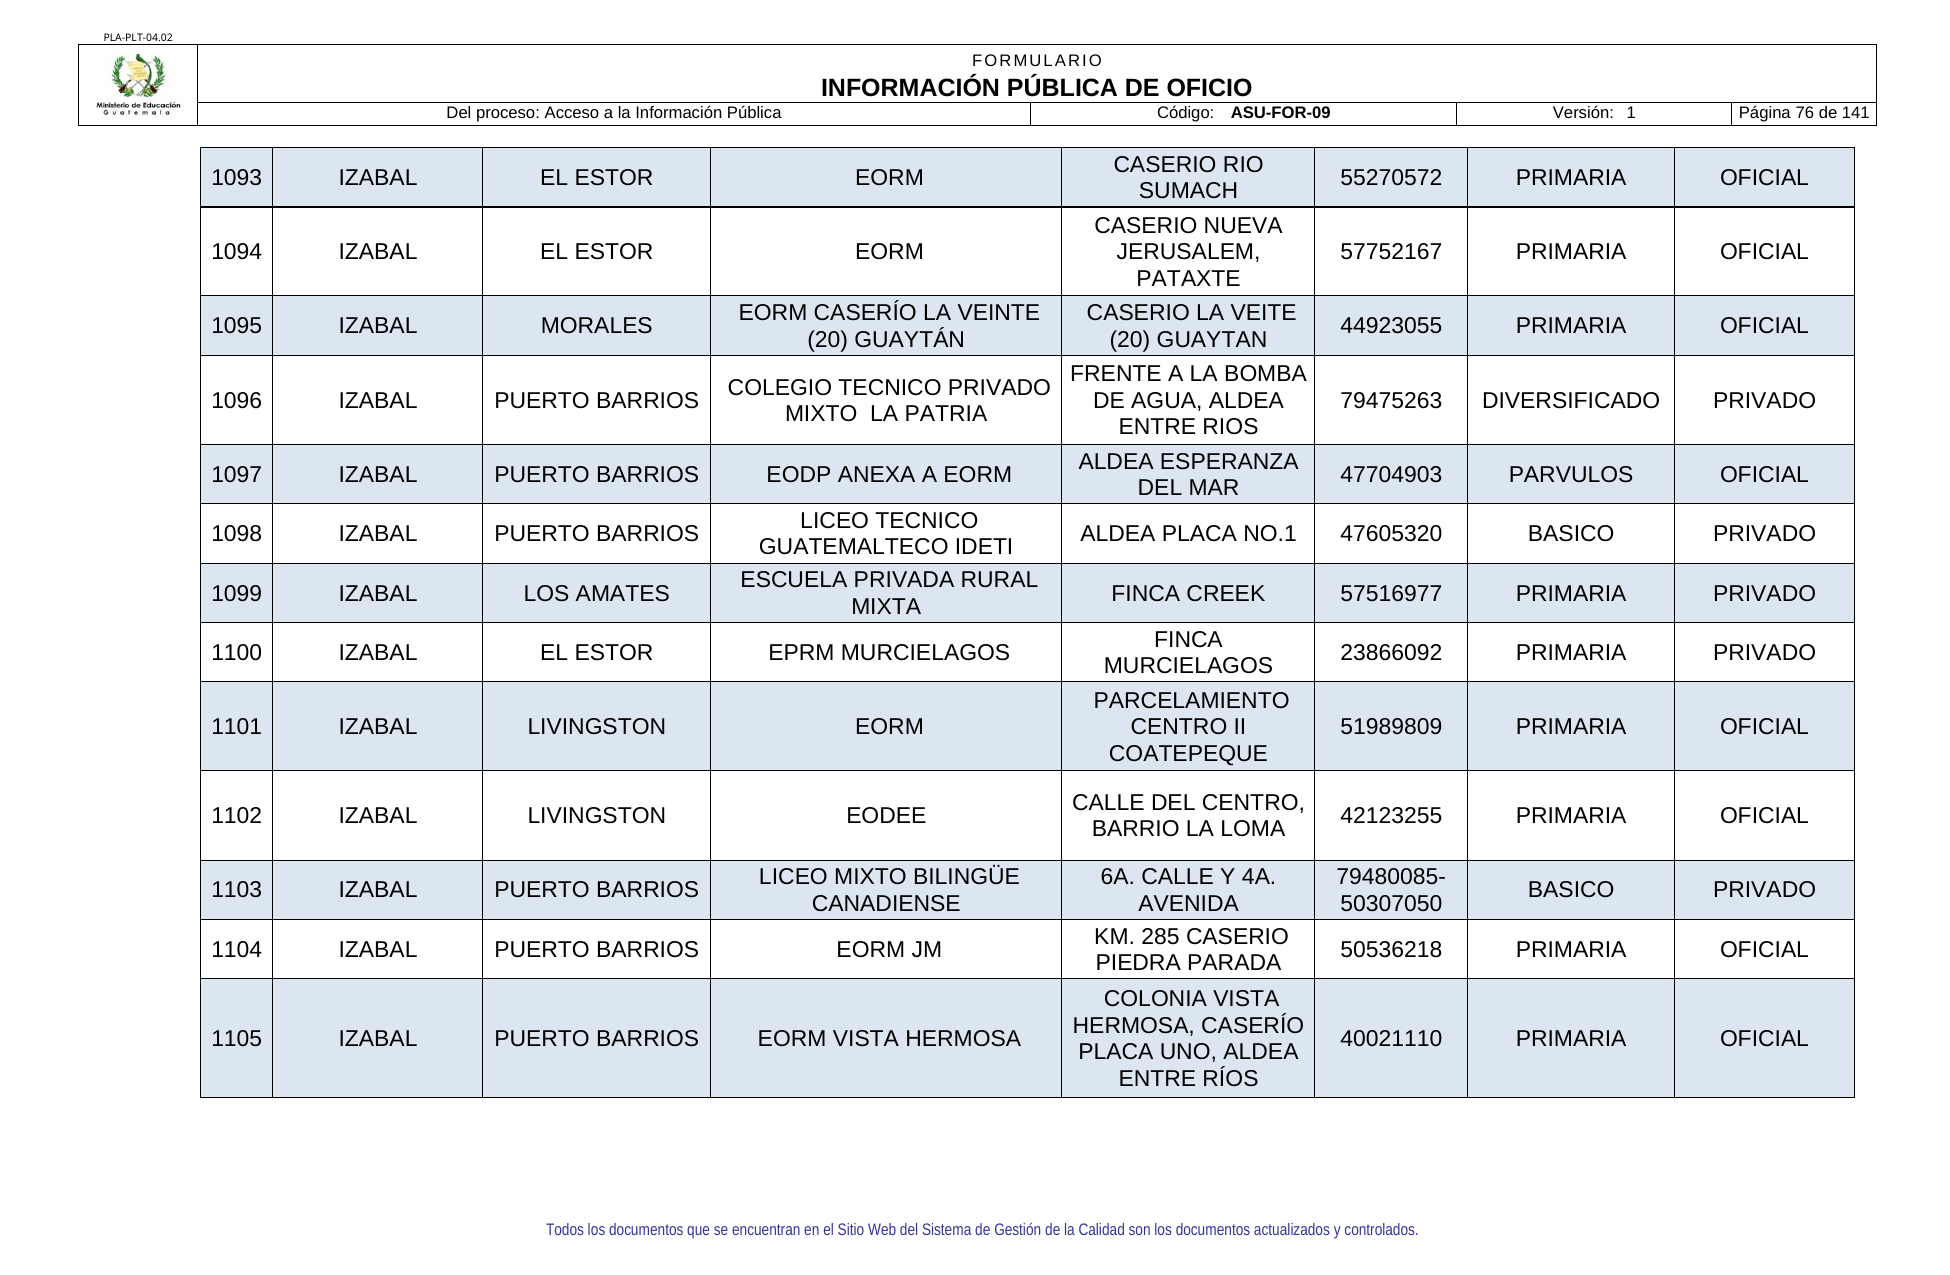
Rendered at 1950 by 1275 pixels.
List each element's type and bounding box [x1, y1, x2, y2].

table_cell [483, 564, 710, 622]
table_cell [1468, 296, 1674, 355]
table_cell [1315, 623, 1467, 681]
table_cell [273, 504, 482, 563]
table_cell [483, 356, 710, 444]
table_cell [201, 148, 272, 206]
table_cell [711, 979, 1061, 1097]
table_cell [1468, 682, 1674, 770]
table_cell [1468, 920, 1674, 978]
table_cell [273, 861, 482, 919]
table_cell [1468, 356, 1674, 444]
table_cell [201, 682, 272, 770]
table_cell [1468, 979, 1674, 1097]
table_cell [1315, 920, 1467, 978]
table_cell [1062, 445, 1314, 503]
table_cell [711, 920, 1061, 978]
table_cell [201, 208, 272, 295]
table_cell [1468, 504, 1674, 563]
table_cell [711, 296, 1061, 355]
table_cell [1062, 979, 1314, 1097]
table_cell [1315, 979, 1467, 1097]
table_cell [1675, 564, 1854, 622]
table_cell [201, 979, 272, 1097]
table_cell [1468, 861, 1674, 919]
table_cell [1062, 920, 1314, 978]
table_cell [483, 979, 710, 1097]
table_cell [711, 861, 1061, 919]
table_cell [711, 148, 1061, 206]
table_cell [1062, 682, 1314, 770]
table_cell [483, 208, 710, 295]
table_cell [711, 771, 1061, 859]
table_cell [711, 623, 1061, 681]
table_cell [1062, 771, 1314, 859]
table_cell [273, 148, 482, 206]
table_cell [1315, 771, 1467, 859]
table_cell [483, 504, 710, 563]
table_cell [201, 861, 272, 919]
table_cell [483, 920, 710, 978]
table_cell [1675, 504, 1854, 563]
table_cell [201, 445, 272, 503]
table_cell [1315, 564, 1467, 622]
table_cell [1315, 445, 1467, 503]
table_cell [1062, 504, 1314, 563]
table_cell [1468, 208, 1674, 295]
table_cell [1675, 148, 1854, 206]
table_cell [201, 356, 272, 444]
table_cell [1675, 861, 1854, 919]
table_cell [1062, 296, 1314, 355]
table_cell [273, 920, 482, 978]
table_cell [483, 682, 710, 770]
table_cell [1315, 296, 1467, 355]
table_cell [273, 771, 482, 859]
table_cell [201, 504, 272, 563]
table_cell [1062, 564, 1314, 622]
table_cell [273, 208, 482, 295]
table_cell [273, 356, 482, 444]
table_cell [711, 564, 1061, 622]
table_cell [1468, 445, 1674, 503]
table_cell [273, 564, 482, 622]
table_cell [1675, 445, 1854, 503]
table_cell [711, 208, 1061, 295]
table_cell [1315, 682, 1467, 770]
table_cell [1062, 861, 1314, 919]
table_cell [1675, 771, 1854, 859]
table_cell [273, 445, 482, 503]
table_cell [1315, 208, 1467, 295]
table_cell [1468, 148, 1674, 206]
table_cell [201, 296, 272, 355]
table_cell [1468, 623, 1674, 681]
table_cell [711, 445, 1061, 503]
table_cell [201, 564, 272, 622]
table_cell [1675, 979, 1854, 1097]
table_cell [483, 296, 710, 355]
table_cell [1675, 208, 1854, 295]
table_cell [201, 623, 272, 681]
picture [95, 51, 181, 117]
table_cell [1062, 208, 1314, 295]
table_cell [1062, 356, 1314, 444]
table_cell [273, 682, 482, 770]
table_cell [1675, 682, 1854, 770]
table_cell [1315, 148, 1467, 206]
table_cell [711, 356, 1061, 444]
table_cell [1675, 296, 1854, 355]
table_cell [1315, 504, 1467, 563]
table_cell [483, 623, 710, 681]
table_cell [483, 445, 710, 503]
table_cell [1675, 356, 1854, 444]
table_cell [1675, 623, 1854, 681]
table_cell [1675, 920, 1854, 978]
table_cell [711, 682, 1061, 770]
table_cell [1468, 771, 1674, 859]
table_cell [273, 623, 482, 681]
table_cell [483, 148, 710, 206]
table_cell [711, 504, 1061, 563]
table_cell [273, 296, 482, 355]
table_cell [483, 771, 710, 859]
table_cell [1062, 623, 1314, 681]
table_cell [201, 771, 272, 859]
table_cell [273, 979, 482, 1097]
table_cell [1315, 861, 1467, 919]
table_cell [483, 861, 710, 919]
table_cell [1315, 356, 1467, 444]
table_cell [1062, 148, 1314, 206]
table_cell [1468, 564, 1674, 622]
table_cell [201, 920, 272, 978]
